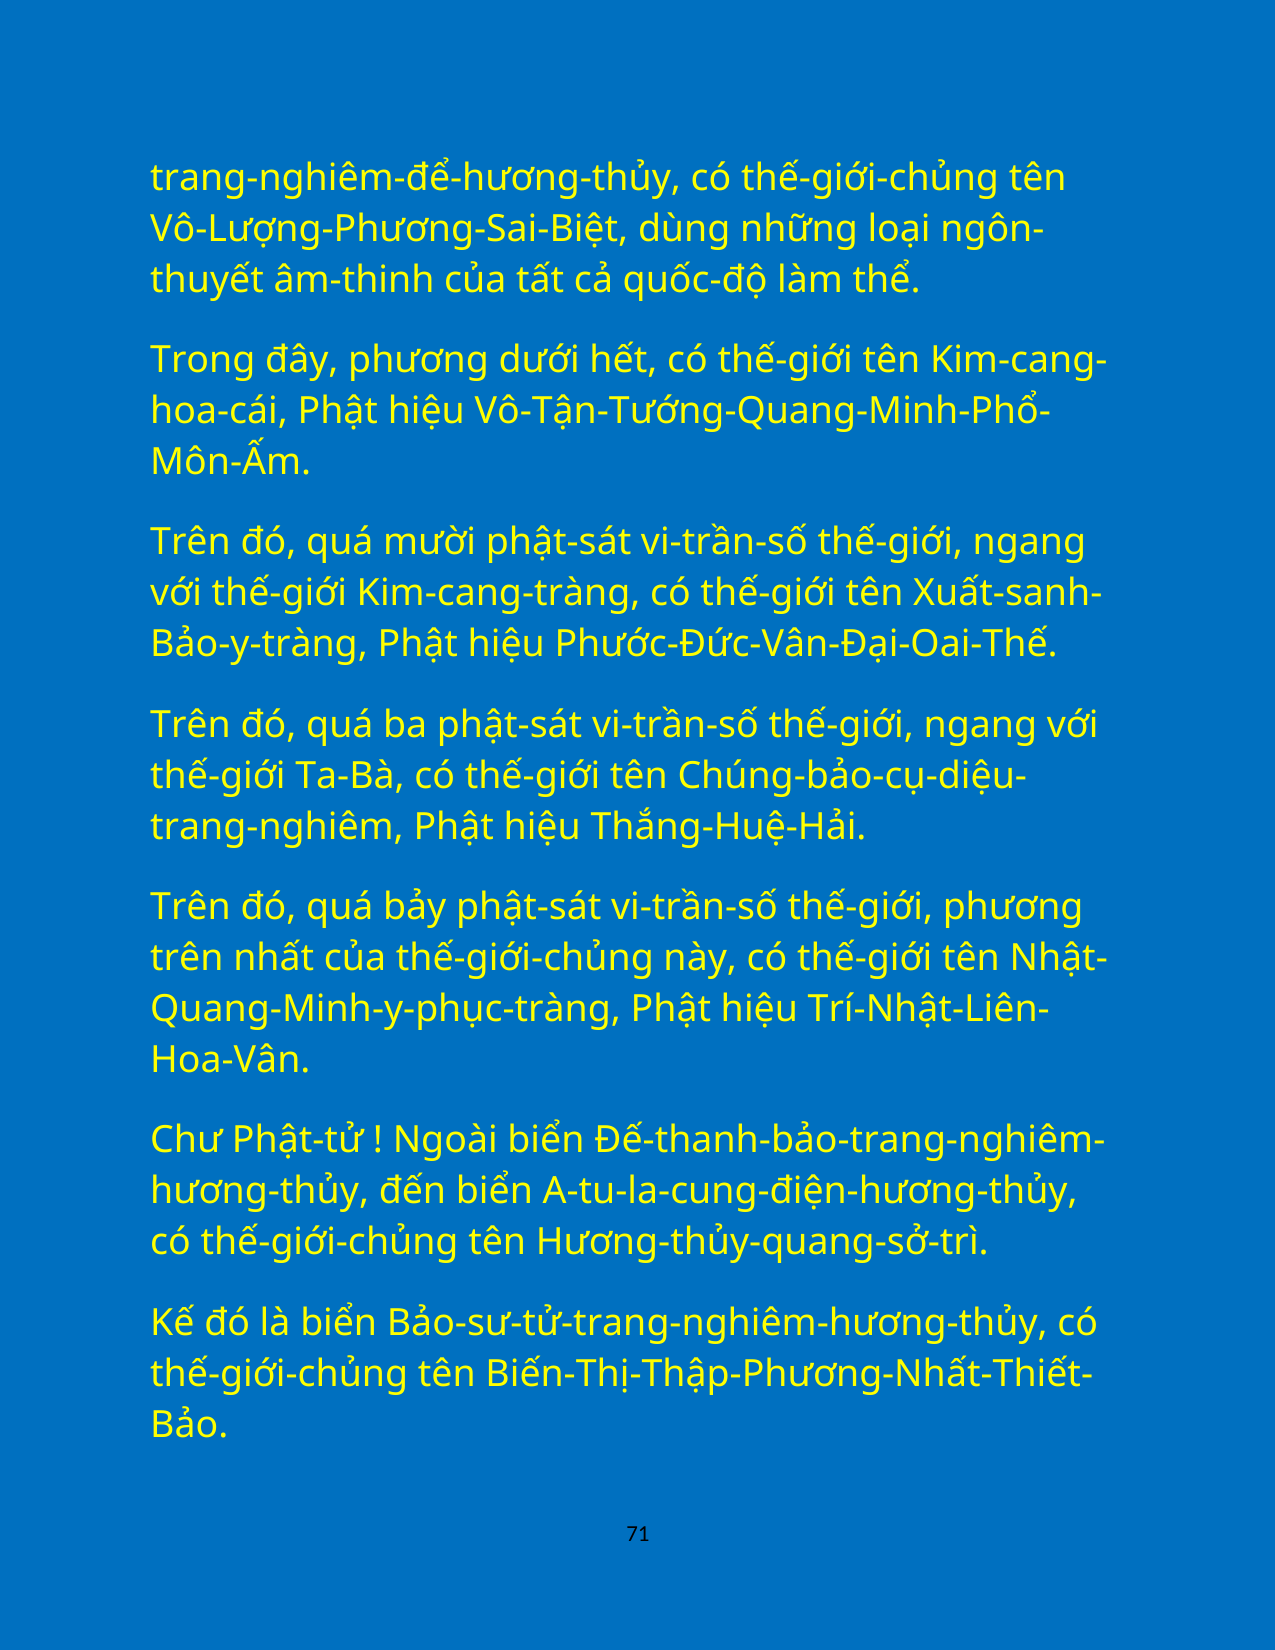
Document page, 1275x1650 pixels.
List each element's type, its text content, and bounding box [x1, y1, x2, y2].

text Kế đó là biển Bảo-sư-tử-trang-nghiêm-hương-thủy, có thế-giới-chủng tên Biến-Thị-Thập-Phương-Nhất-Thiết-Bảo. [150, 1295, 1125, 1448]
text Trên đó, quá mười phật-sát vi-trần-số thế-giới, ngang với thế-giới Kim-cang-tràng, có thế-giới tên Xuất-sanh-Bảo-y-tràng, Phật hiệu Phước-Đức-Vân-Đại-Oai-Thế. [150, 514, 1125, 668]
text Chư Phật-tử ! Ngoài biển Đế-thanh-bảo-trang-nghiêm-hương-thủy, đến biển A-tu-la-cung-điện-hương-thủy, có thế-giới-chủng tên Hương-thủy-quang-sở-trì. [150, 1112, 1125, 1266]
text Trong đây, phương dưới hết, có thế-giới tên Kim-cang-hoa-cái, Phật hiệu Vô-Tận-Tướng-Quang-Minh-Phổ-Môn-Ấm. [150, 332, 1125, 485]
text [150, 150, 1125, 303]
text Trên đó, quá bảy phật-sát vi-trần-số thế-giới, phương trên nhất của thế-giới-chủng này, có thế-giới tên Nhật-Quang-Minh-y-phục-tràng, Phật hiệu Trí-Nhật-Liên-Hoa-Vân. [150, 879, 1125, 1083]
text Trên đó, quá ba phật-sát vi-trần-số thế-giới, ngang với thế-giới Ta-Bà, có thế-giới tên Chúng-bảo-cụ-diệu-trang-nghiêm, Phật hiệu Thắng-Huệ-Hải. [150, 697, 1125, 850]
